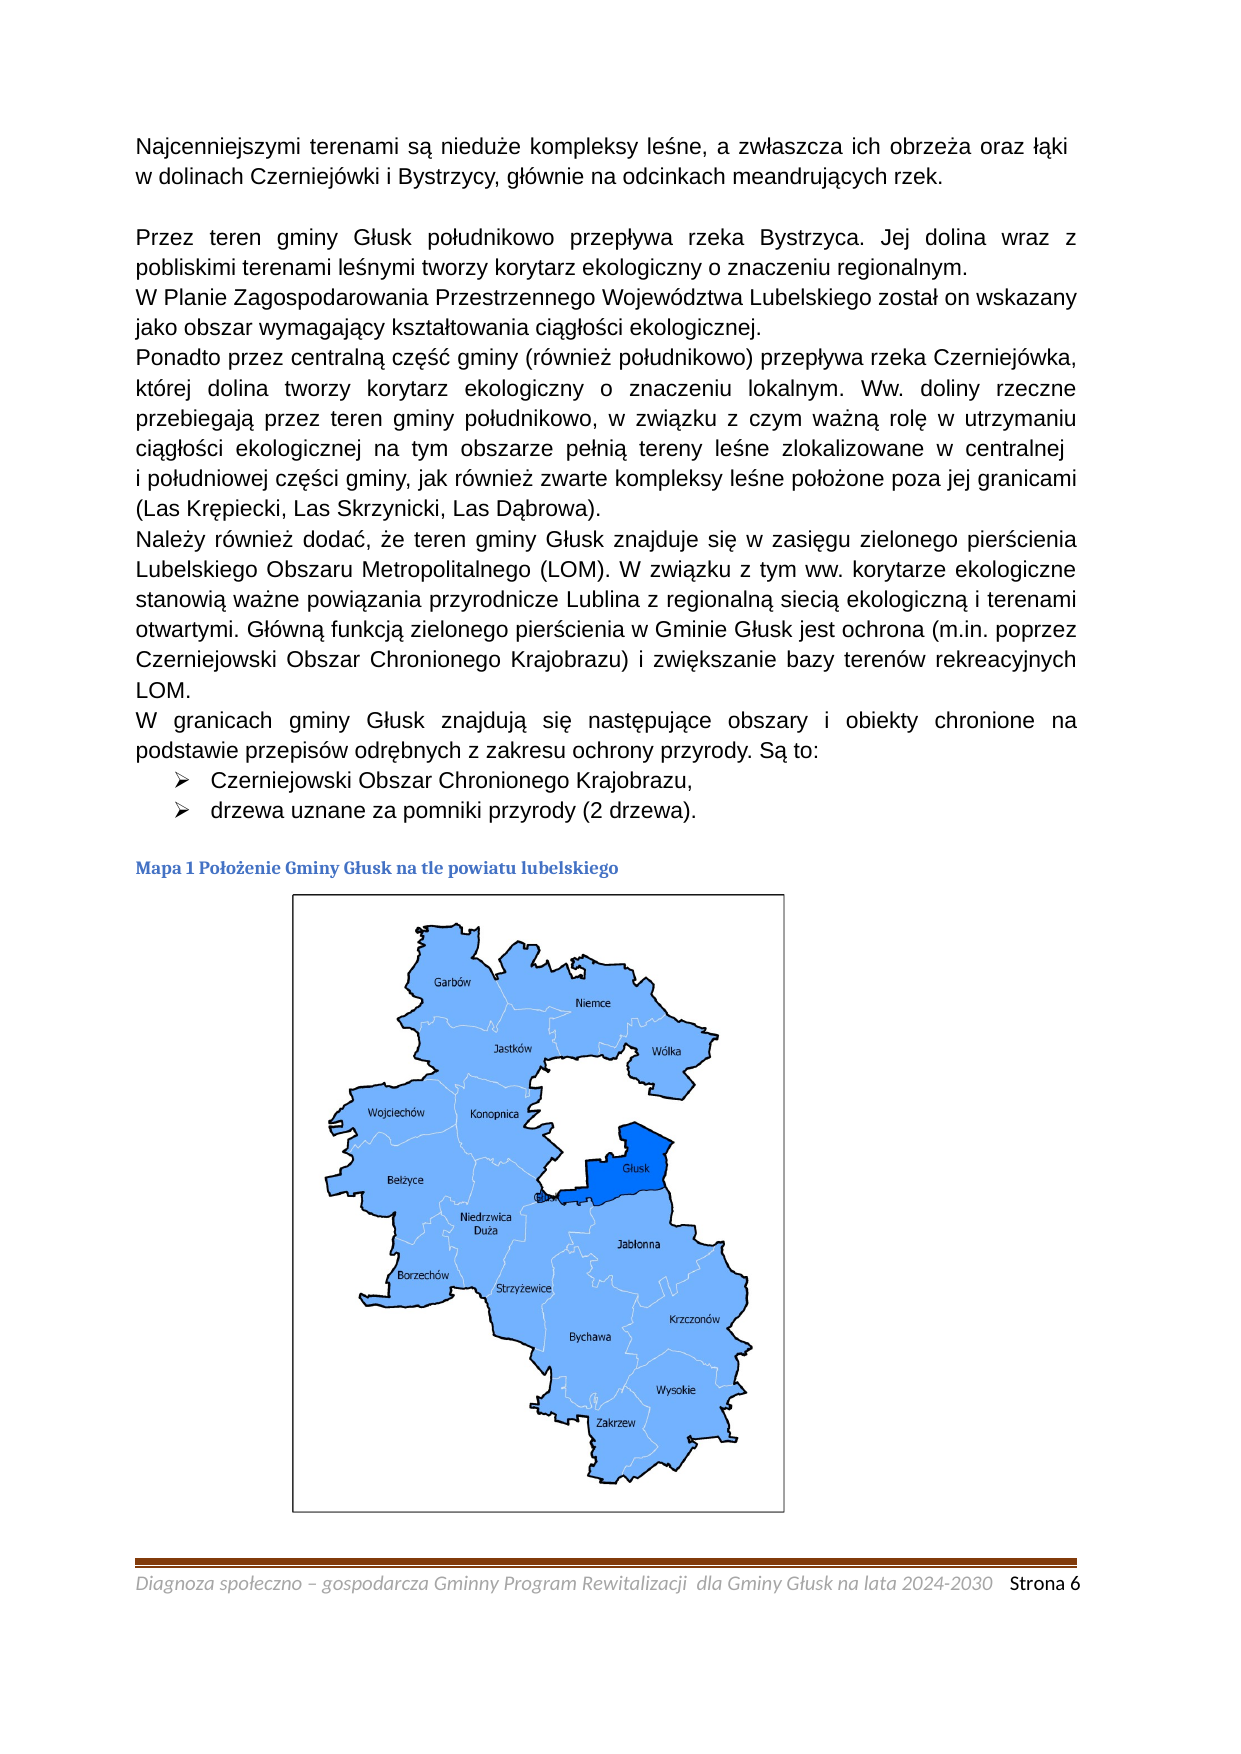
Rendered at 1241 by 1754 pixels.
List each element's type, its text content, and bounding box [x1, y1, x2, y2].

text Przez teren gminy Głusk południkowo przepływa rzeka Bystrzyca. Jej dolina wraz z pobliskimi terenami leśnymi tworzy korytarz ekologiczny o znaczeniu regionalnym. [135, 223, 1077, 280]
list Czerniejowski Obszar Chronionego Krajobrazu, [173, 767, 1077, 794]
text Należy również dodać, że teren gminy Głusk znajduje się w zasięgu zielonego pierścienia Lubelskiego Obszaru Metropolitalnego (LOM). W związku z tym ww. korytarze ekologiczne stanowią ważne powiązania przyrodnicze Lublina z regionalną siecią ekologiczną i terenami otwartymi. Główną funkcją zielonego pierścienia w Gminie Głusk jest ochrona (m.in. poprzez Czerniejowski Obszar Chronionego Krajobrazu) i zwiększanie bazy terenów rekreacyjnych LOM. [135, 526, 1077, 703]
text Ponadto przez centralną część gminy (również południkowo) przepływa rzeka Czerniejówka, której dolina tworzy korytarz ekologiczny o znaczeniu lokalnym. Ww. doliny rzeczne przebiegają przez teren gminy południkowo, w związku z czym ważną rolę w utrzymaniu ciągłości ekologicznej na tym obszarze pełnią tereny leśne zlokalizowane w centralnej i południowej części gminy, jak również zwarte kompleksy leśne położone poza jej granicami (Las Krępiecki, Las Skrzynicki, Las Dąbrowa). [135, 344, 1077, 522]
list drzewa uznane za pomniki przyrody (2 drzewa). [173, 797, 1077, 824]
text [135, 133, 1077, 189]
picture [292, 894, 785, 1513]
text W Planie Zagospodarowania Przestrzennego Województwa Lubelskiego został on wskazany jako obszar wymagający kształtowania ciągłości ekologicznej. [135, 284, 1077, 341]
text W granicach gminy Głusk znajdują się następujące obszary i obiekty chronione na podstawie przepisów odrębnych z zakresu ochrony przyrody. Są to: [135, 707, 1077, 763]
